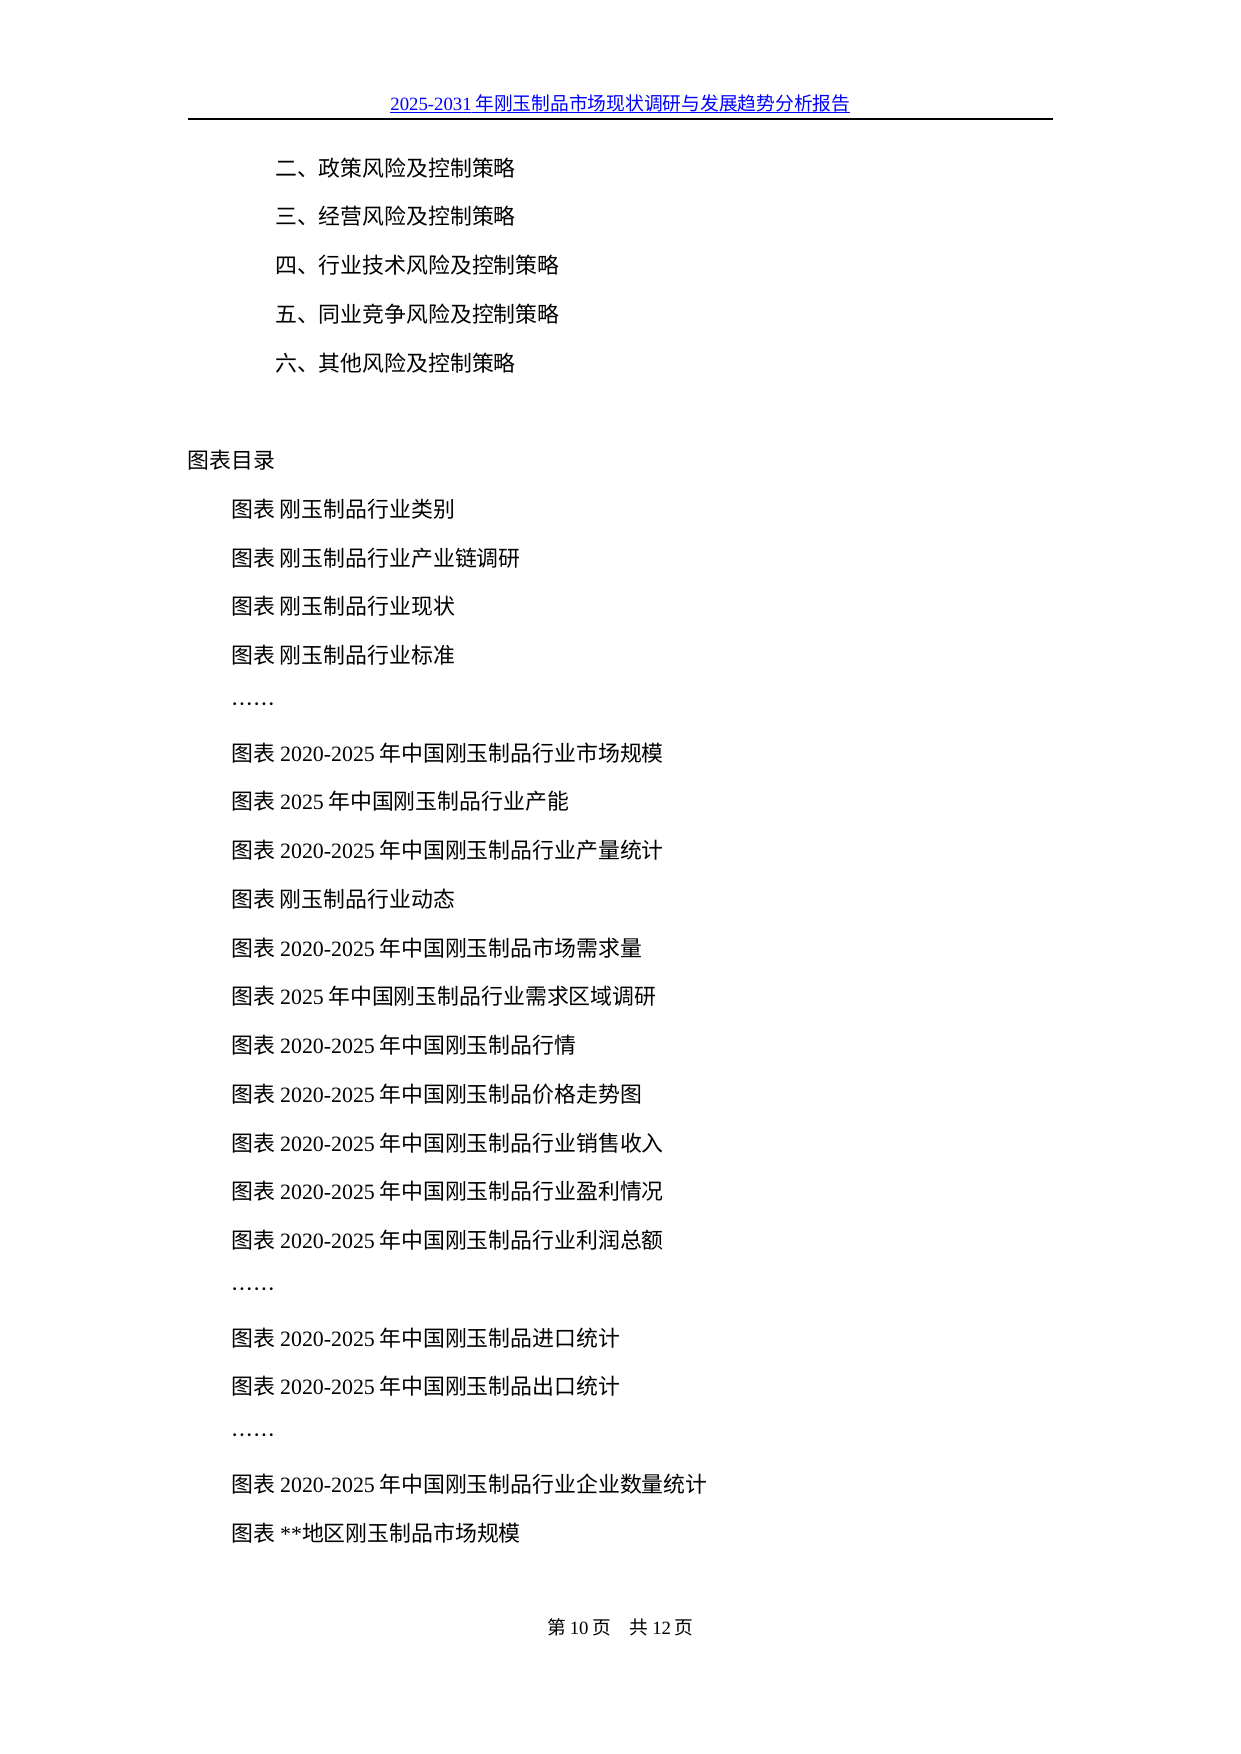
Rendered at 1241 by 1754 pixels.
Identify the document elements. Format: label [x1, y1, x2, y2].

text [187, 150, 1053, 1548]
